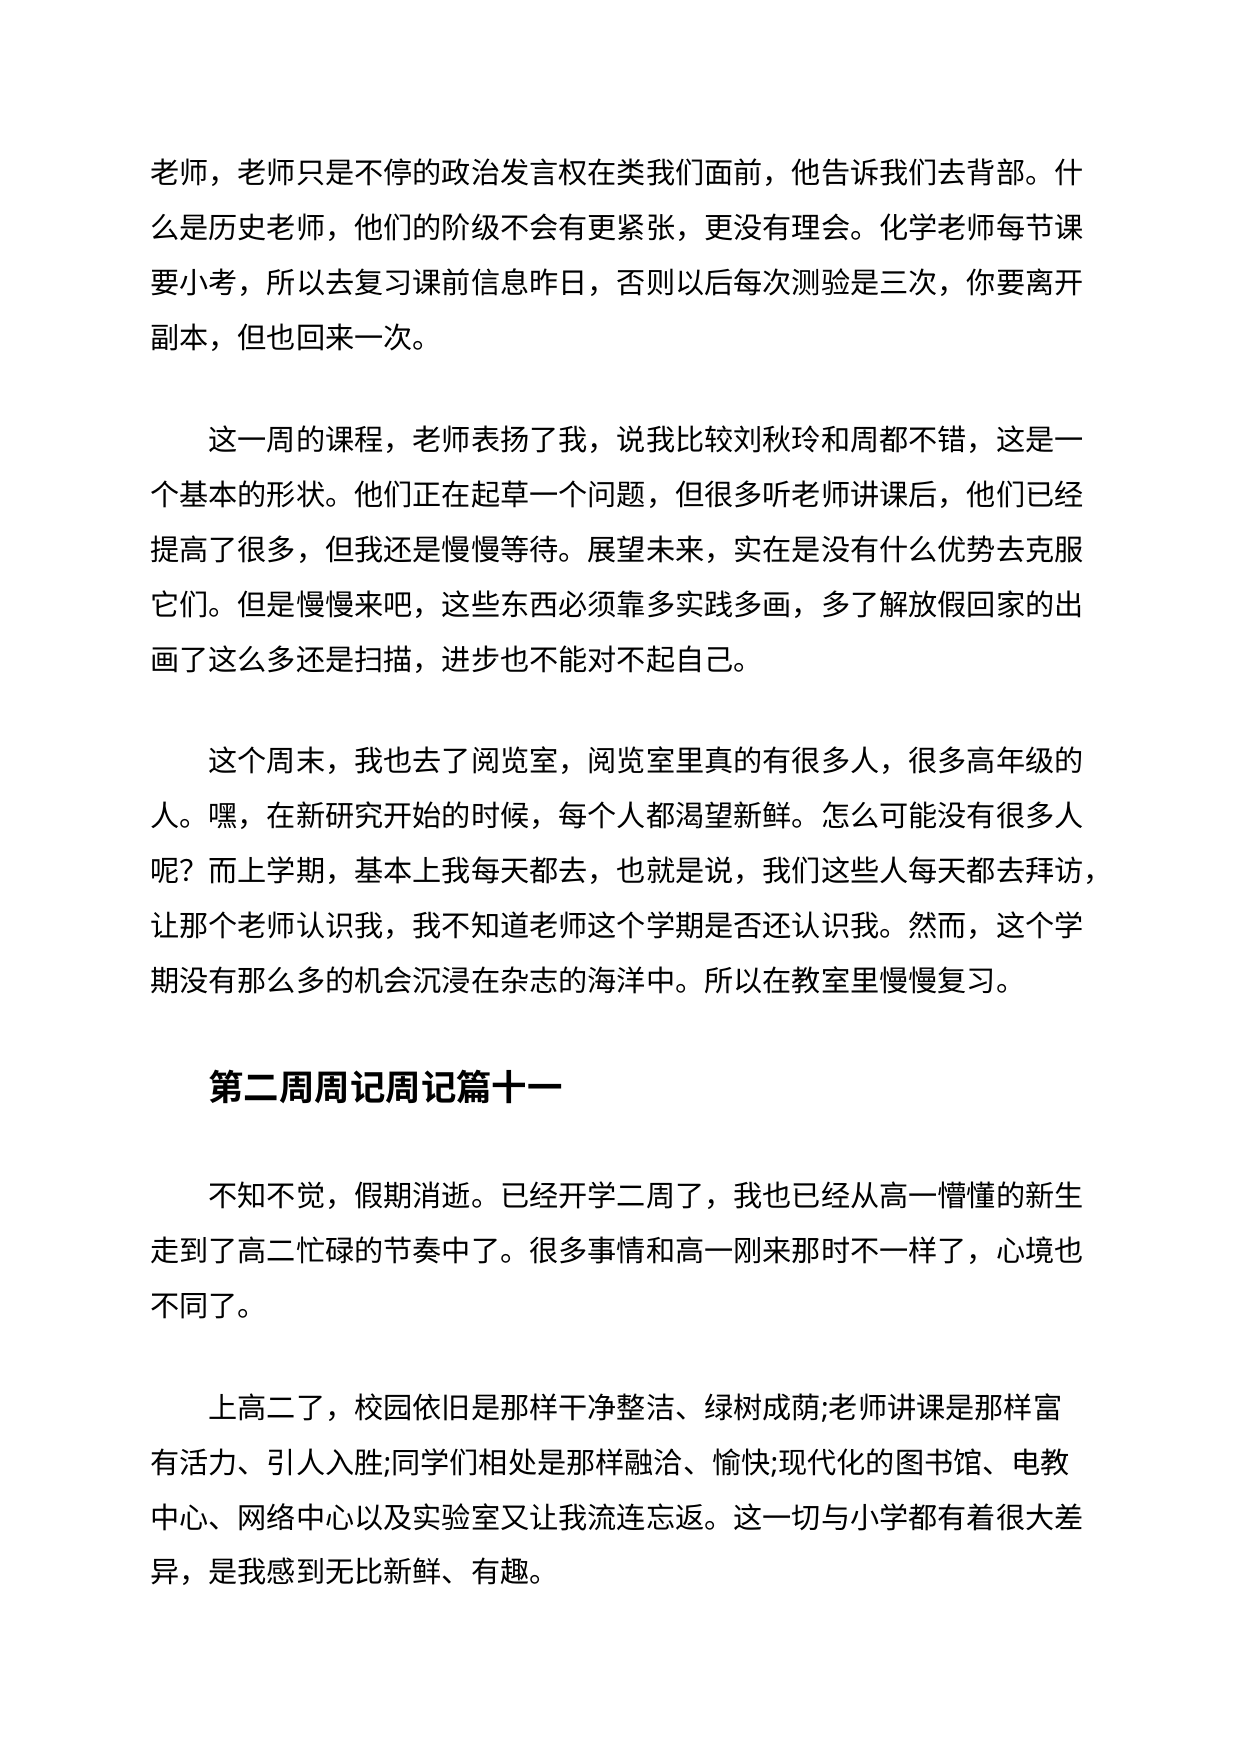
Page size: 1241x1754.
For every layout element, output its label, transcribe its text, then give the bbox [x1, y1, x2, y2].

text 这一周的课程，老师表扬了我，说我比较刘秋玲和周都不错，这是一个基本的形状。他们正在起草一个问题，但很多听老师讲课后，他们已经提高了很多，但我还是慢慢等待。展望未来，实在是没有什么优势去克服它们。但是慢慢来吧，这些东西必须靠多实践多画，多了解放假回家的出画了这么多还是扫描，进步也不能对不起自己。 [150, 416, 1090, 678]
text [150, 150, 1090, 357]
text 这个周末，我也去了阅览室，阅览室里真的有很多人，很多高年级的人。嘿，在新研究开始的时候，每个人都渴望新鲜。怎么可能没有很多人呢？而上学期，基本上我每天都去，也就是说，我们这些人每天都去拜访，让那个老师认识我，我不知道老师这个学期是否还认识我。然而，这个学期没有那么多的机会沉浸在杂志的海洋中。所以在教室里慢慢复习。 [150, 738, 1090, 1000]
text 第二周周记周记篇十一 [150, 1059, 1090, 1110]
text 上高二了，校园依旧是那样干净整洁、绿树成荫;老师讲课是那样富有活力、引人入胜;同学们相处是那样融洽、愉快;现代化的图书馆、电教中心、网络中心以及实验室又让我流连忘返。这一切与小学都有着很大差异，是我感到无比新鲜、有趣。 [150, 1384, 1090, 1591]
text 不知不觉，假期消逝。已经开学二周了，我也已经从高一懵懂的新生走到了高二忙碌的节奏中了。很多事情和高一刚来那时不一样了，心境也不同了。 [150, 1173, 1090, 1325]
